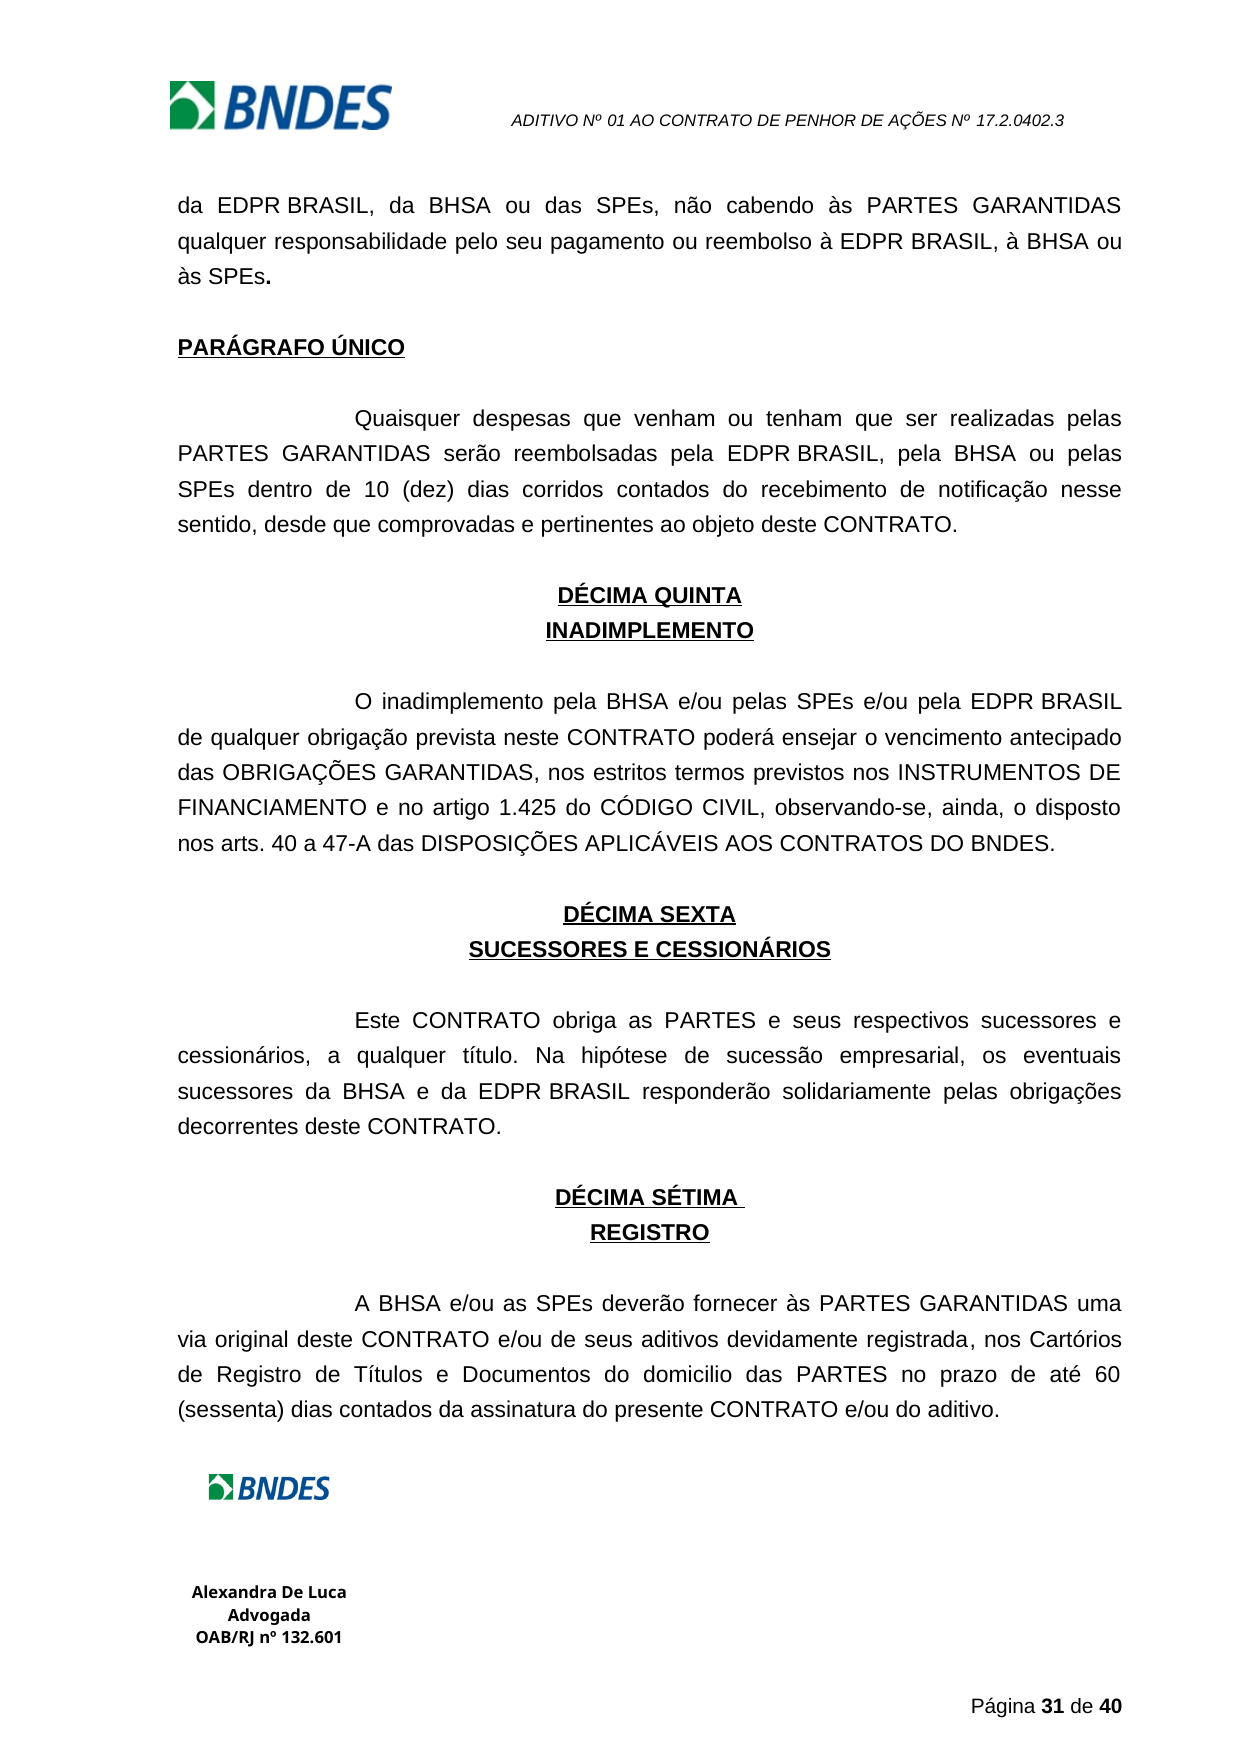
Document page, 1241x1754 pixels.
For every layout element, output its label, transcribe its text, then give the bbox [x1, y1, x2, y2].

text Quaisquer despesas que venham ou tenham que ser realizadas pelas PARTES GARANTIDAS serão reembolsadas pela EDPR BRASIL, pela BHSA ou pelas SPEs dentro de 10 (dez) dias corridos contados do recebimento de notificação nesse sentido, desde que comprovadas e pertinentes ao objeto deste CONTRATO. [177, 398, 1122, 539]
text PARÁGRAFO ÚNICO [177, 327, 1122, 362]
text DÉCIMA SEXTA SUCESSORES E CESSIONÁRIOS [177, 894, 1122, 964]
text DÉCIMA QUINTA INADIMPLEMENTO [177, 575, 1122, 646]
text DÉCIMA SÉTIMA REGISTRO [177, 1177, 1122, 1248]
picture [208, 1474, 330, 1500]
text O inadimplemento pela BHSA e/ou pelas SPEs e/ou pela EDPR BRASIL de qualquer obrigação prevista neste CONTRATO poderá ensejar o vencimento antecipado das OBRIGAÇÕES GARANTIDAS, nos estritos termos previstos nos INSTRUMENTOS DE FINANCIAMENTO e no artigo 1.425 do CÓDIGO CIVIL, observando-se, ainda, o disposto nos arts. 40 a 47-A das DISPOSIÇÕES APLICÁVEIS AOS CONTRATOS DO BNDES. [177, 681, 1122, 858]
picture [170, 81, 392, 130]
text Este CONTRATO obriga as PARTES e seus respectivos sucessores e cessionários, a qualquer título. Na hipótese de sucessão empresarial, os eventuais sucessores da BHSA e da EDPR BRASIL responderão solidariamente pelas obrigações decorrentes deste CONTRATO. [177, 1000, 1122, 1142]
text A BHSA e/ou as SPEs deverão fornecer às PARTES GARANTIDAS uma via original deste CONTRATO e/ou de seus aditivos devidamente registrada, nos Cartórios de Registro de Títulos e Documentos do domicilio das PARTES no prazo de até 60 (sessenta) dias contados da assinatura do presente CONTRATO e/ou do aditivo. [177, 1283, 1122, 1425]
